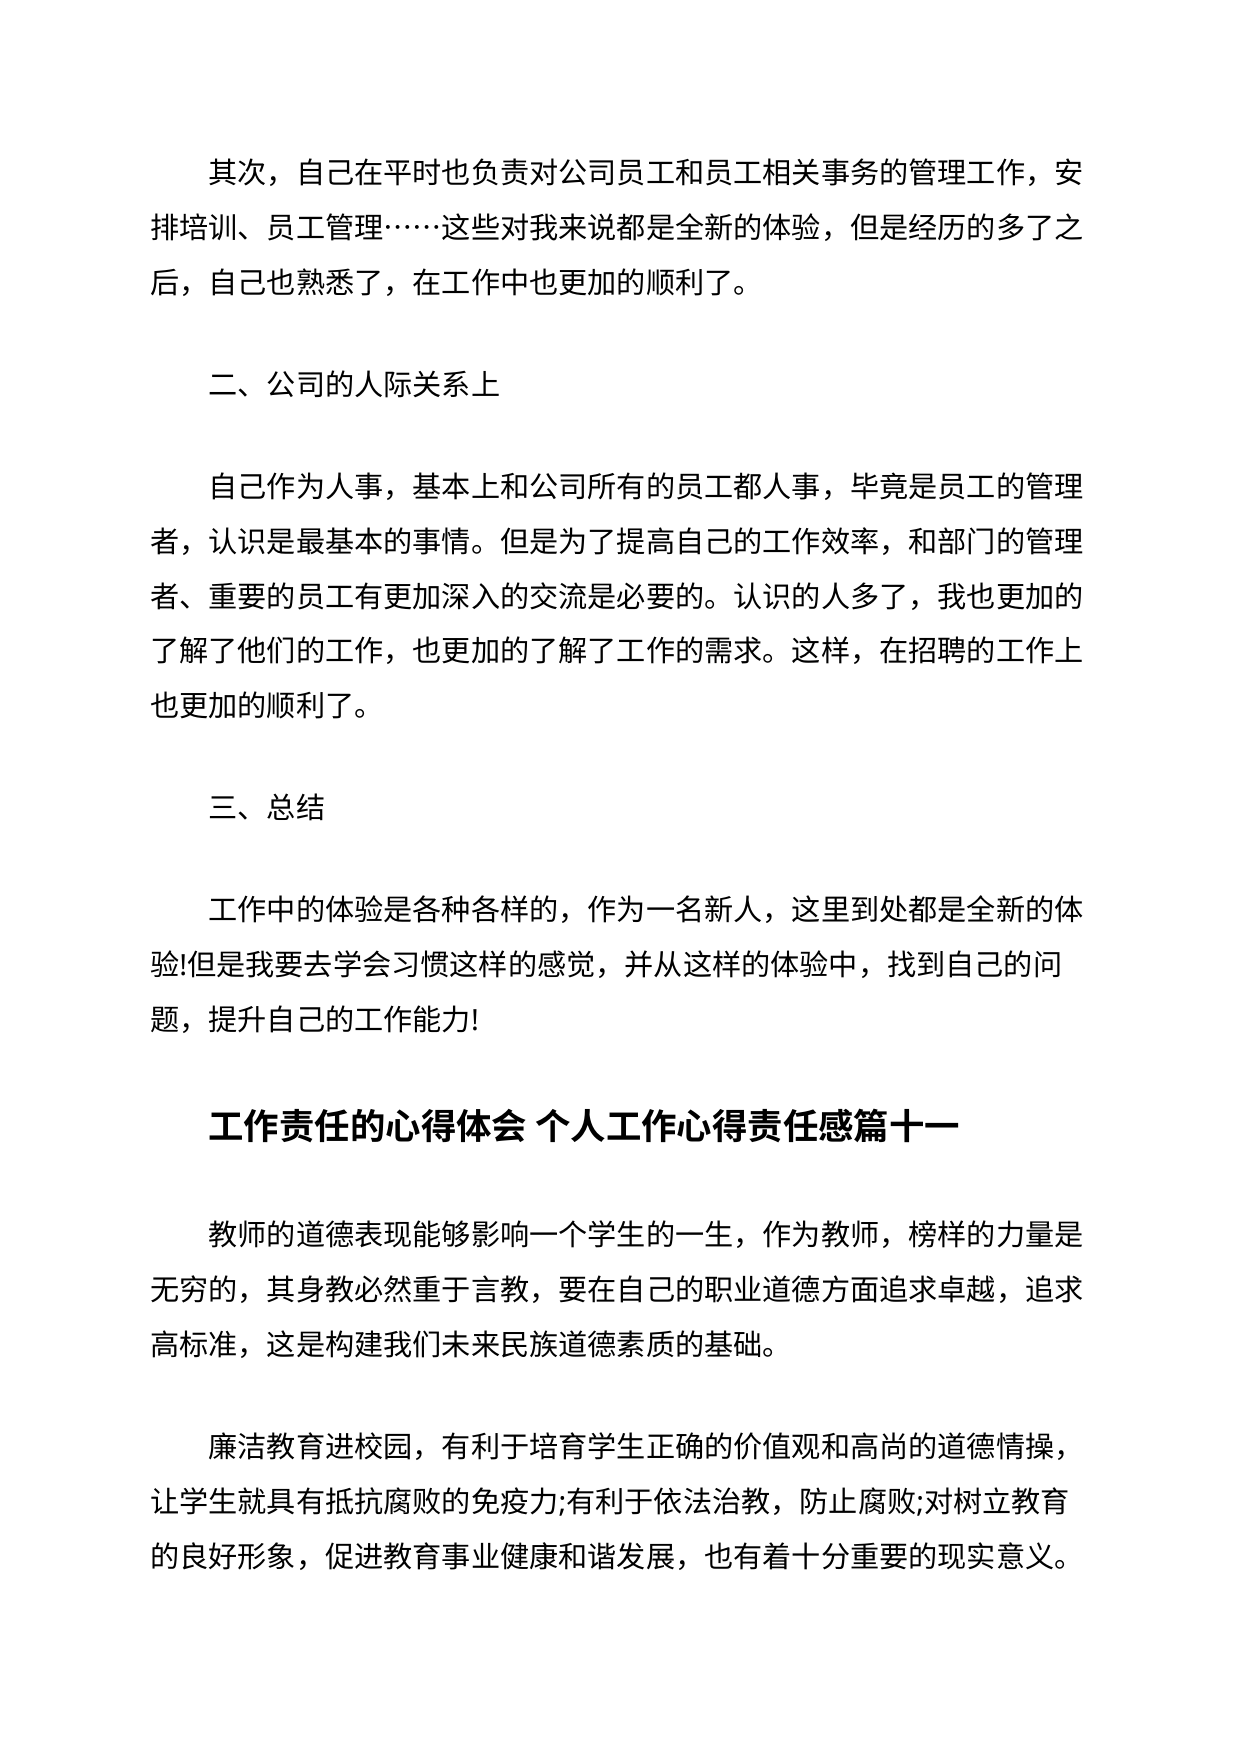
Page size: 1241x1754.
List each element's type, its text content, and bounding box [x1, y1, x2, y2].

text 自己作为人事，基本上和公司所有的员工都人事，毕竟是员工的管理者，认识是最基本的事情。但是为了提高自己的工作效率，和部门的管理者、重要的员工有更加深入的交流是必要的。认识的人多了，我也更加的了解了他们的工作，也更加的了解了工作的需求。这样，在招聘的工作上也更加的顺利了。 [150, 463, 1090, 725]
text 教师的道德表现能够影响一个学生的一生，作为教师，榜样的力量是无穷的，其身教必然重于言教，要在自己的职业道德方面追求卓越，追求高标准，这是构建我们未来民族道德素质的基础。 [150, 1212, 1090, 1364]
text 其次，自己在平时也负责对公司员工和员工相关事务的管理工作，安排培训、员工管理……这些对我来说都是全新的体验，但是经历的多了之后，自己也熟悉了，在工作中也更加的顺利了。 [150, 150, 1090, 302]
text 二、公司的人际关系上 [150, 362, 1090, 404]
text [150, 1423, 1090, 1576]
text 工作责任的心得体会 个人工作心得责任感篇十一 [150, 1098, 1090, 1149]
text 工作中的体验是各种各样的，作为一名新人，这里到处都是全新的体验!但是我要去学会习惯这样的感觉，并从这样的体验中，找到自己的问题，提升自己的工作能力! [150, 886, 1090, 1039]
text 三、总结 [150, 785, 1090, 827]
